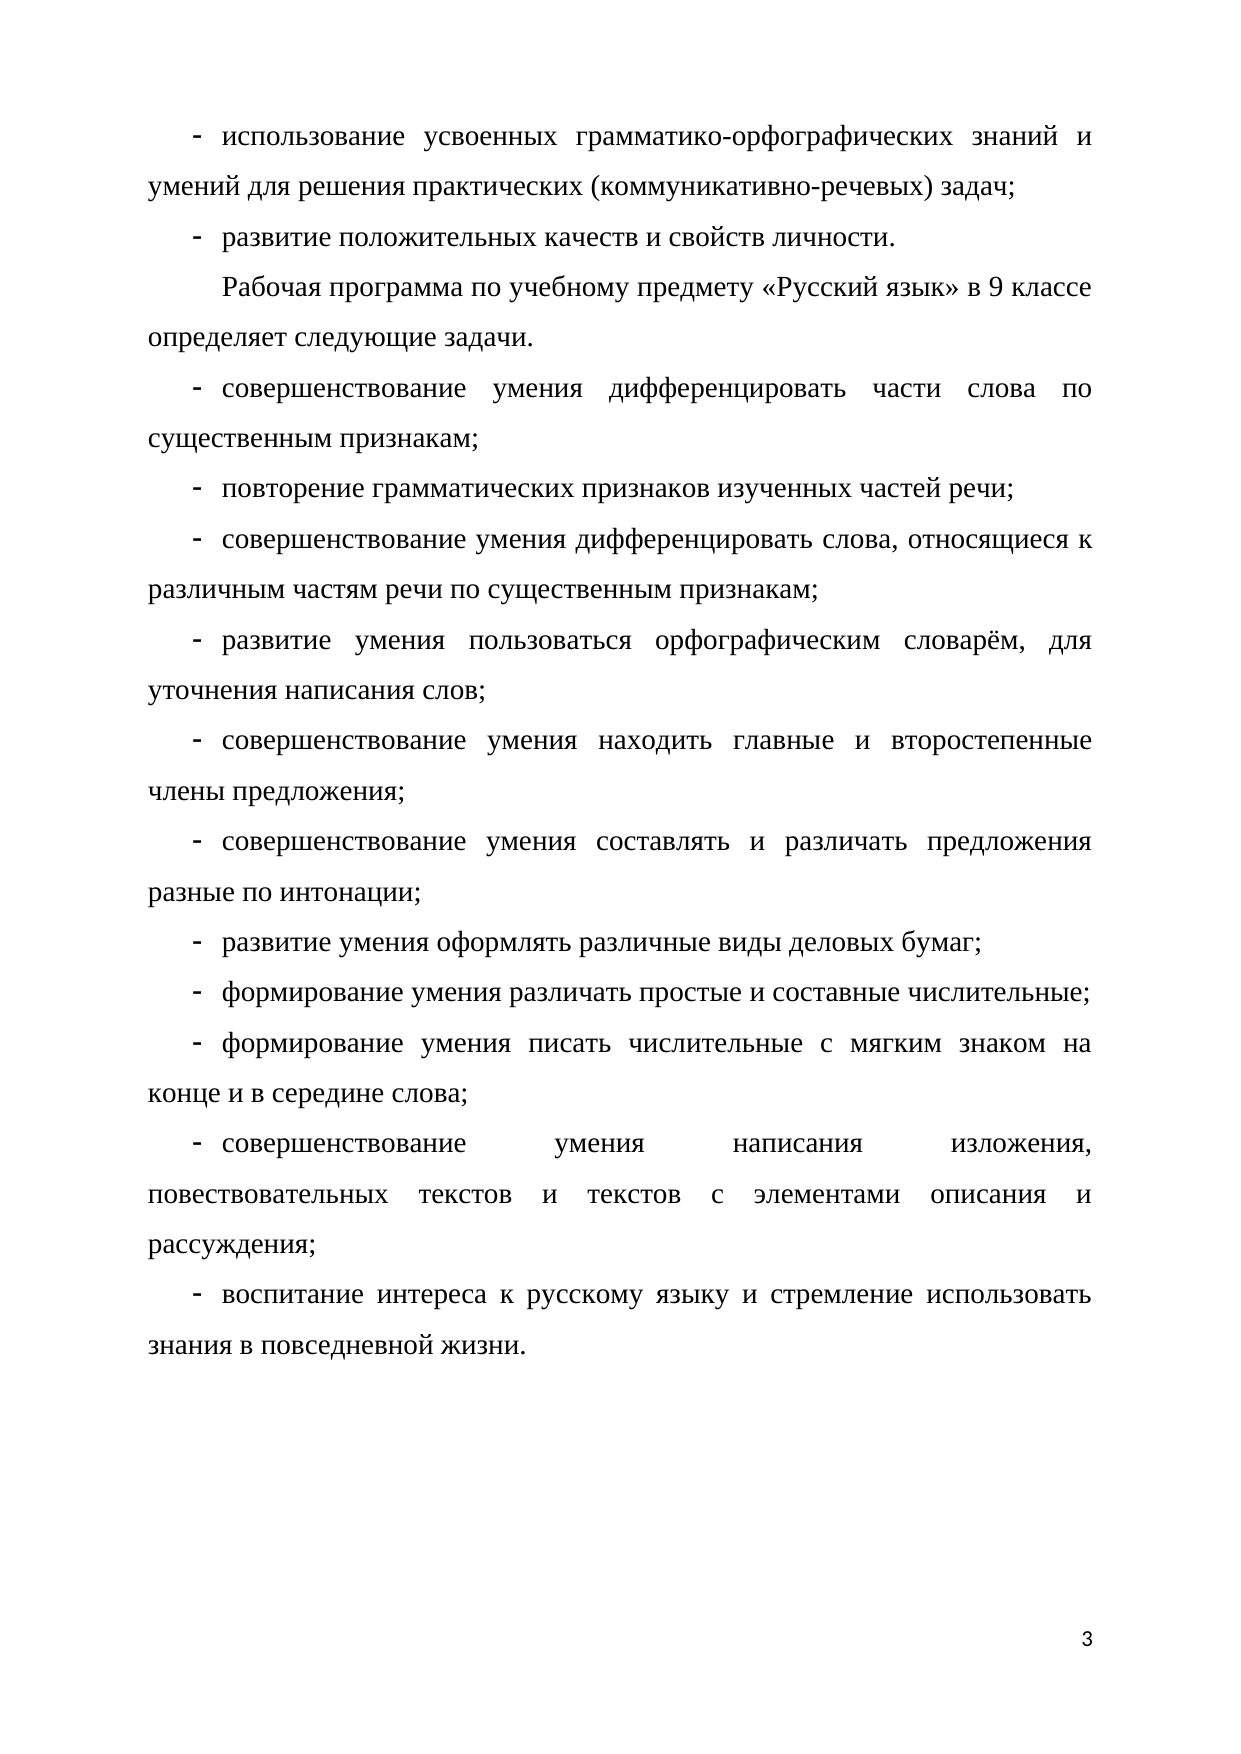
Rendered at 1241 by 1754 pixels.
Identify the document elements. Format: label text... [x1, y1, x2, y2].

list совершенствование умения составлять и различать предложения разные по интонации; [148, 823, 1092, 907]
list совершенствование умения написания изложения, повествовательных текстов и текстов с элементами описания и рассуждения; [148, 1126, 1092, 1260]
list формирование умения писать числительные с мягким знаком на конце и в середине слова; [148, 1025, 1092, 1109]
list совершенствование умения дифференцировать слова, относящиеся к различным частям речи по существенным признакам; [148, 521, 1092, 605]
list повторение грамматических признаков изученных частей речи; [148, 471, 1092, 504]
list развитие положительных качеств и свойств личности. [148, 219, 1092, 252]
text Рабочая программа по учебному предмету «Русский язык» в 9 классе определяет следующие задачи. [148, 269, 1092, 353]
list совершенствование умения дифференцировать части слова по существенным признакам; [148, 370, 1092, 454]
list развитие умения оформлять различные виды деловых бумаг; [148, 924, 1092, 958]
list формирование умения различать простые и составные числительные; [148, 974, 1092, 1008]
list развитие умения пользоваться орфографическим словарём, для уточнения написания слов; [148, 622, 1092, 706]
list совершенствование умения находить главные и второстепенные члены предложения; [148, 722, 1092, 806]
list использование усвоенных грамматико-орфографических знаний и умений для решения практических (коммуникативно-речевых) задач; [148, 118, 1092, 202]
list воспитание интереса к русскому языку и стремление использовать знания в повседневной жизни. [148, 1277, 1092, 1361]
